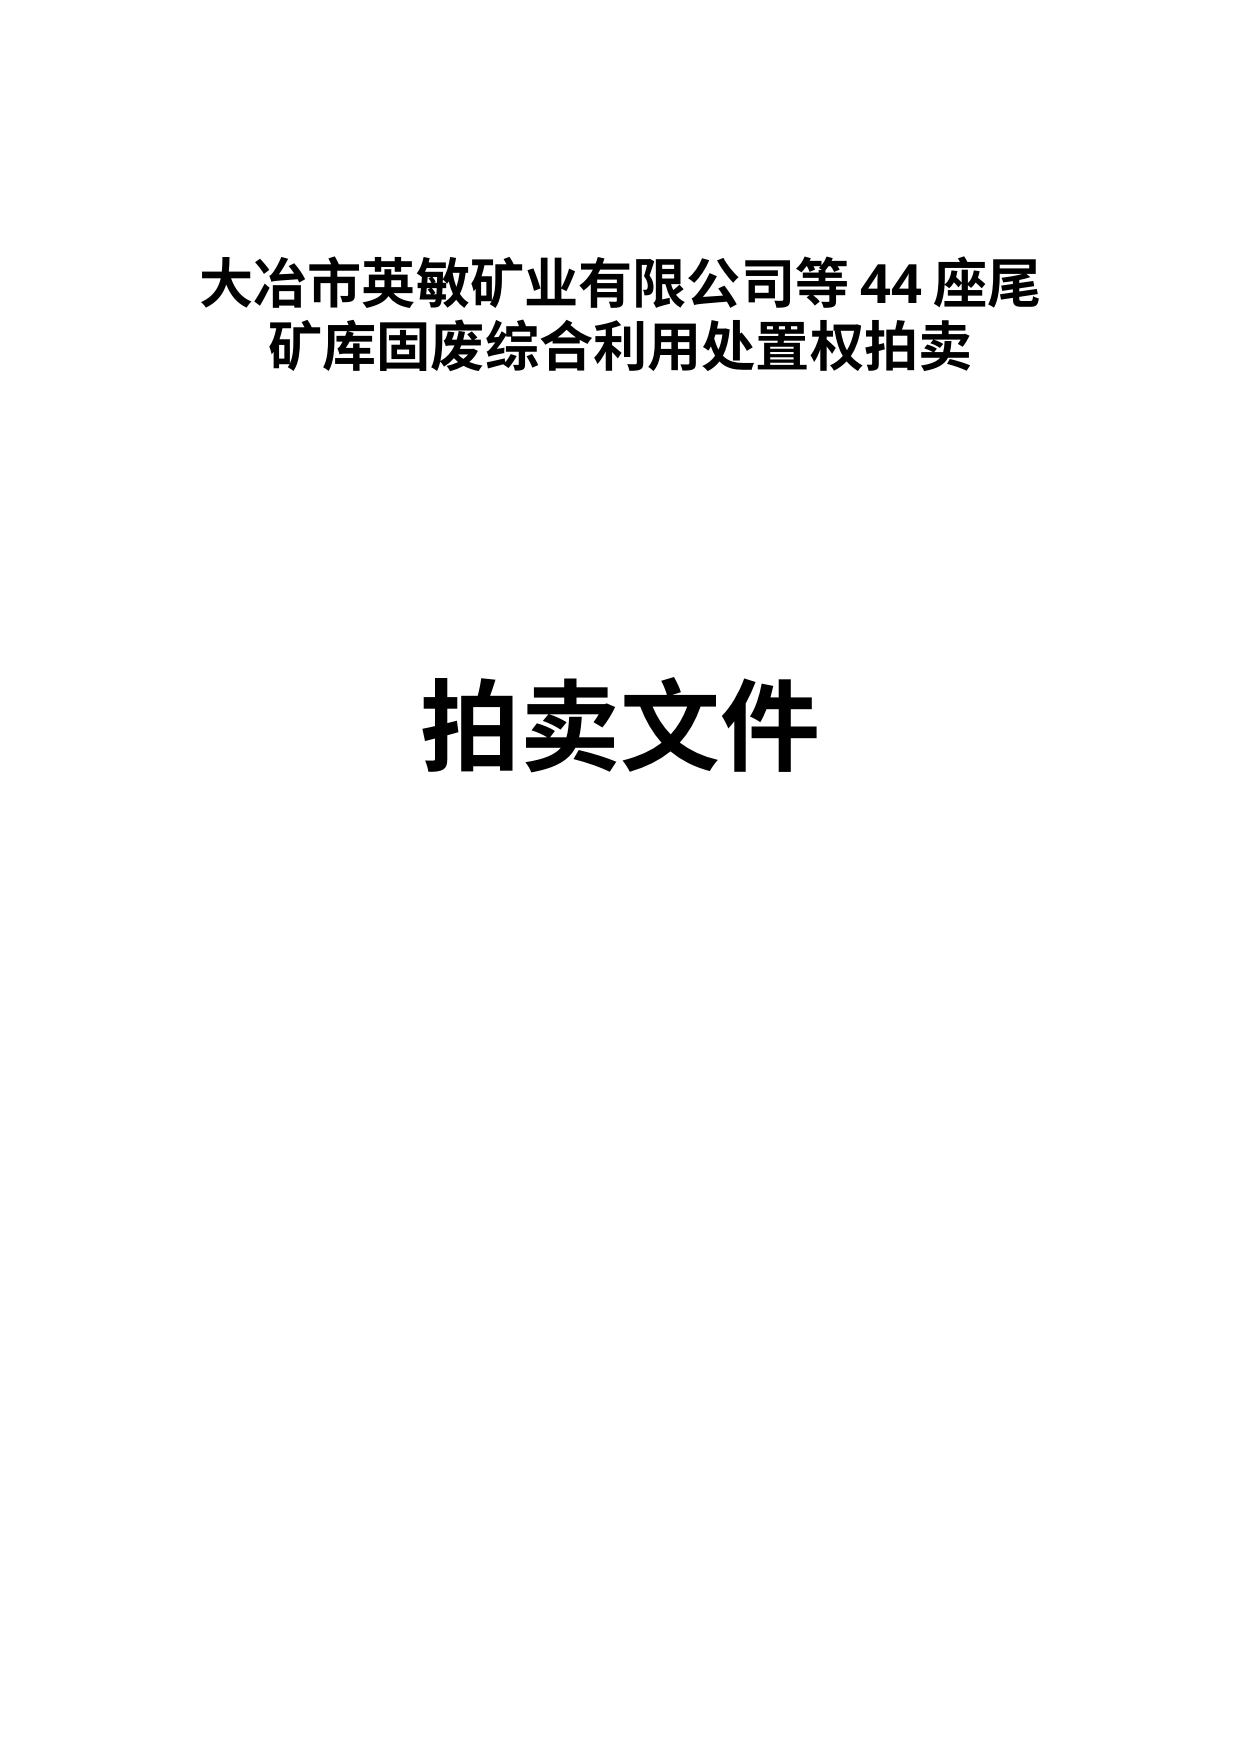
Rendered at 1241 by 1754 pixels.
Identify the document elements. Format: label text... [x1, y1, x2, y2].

text 拍卖文件 [187, 647, 1053, 792]
text 大冶市英敏矿业有限公司等44座尾矿库固废综合利用处置权拍卖 [187, 254, 1053, 379]
